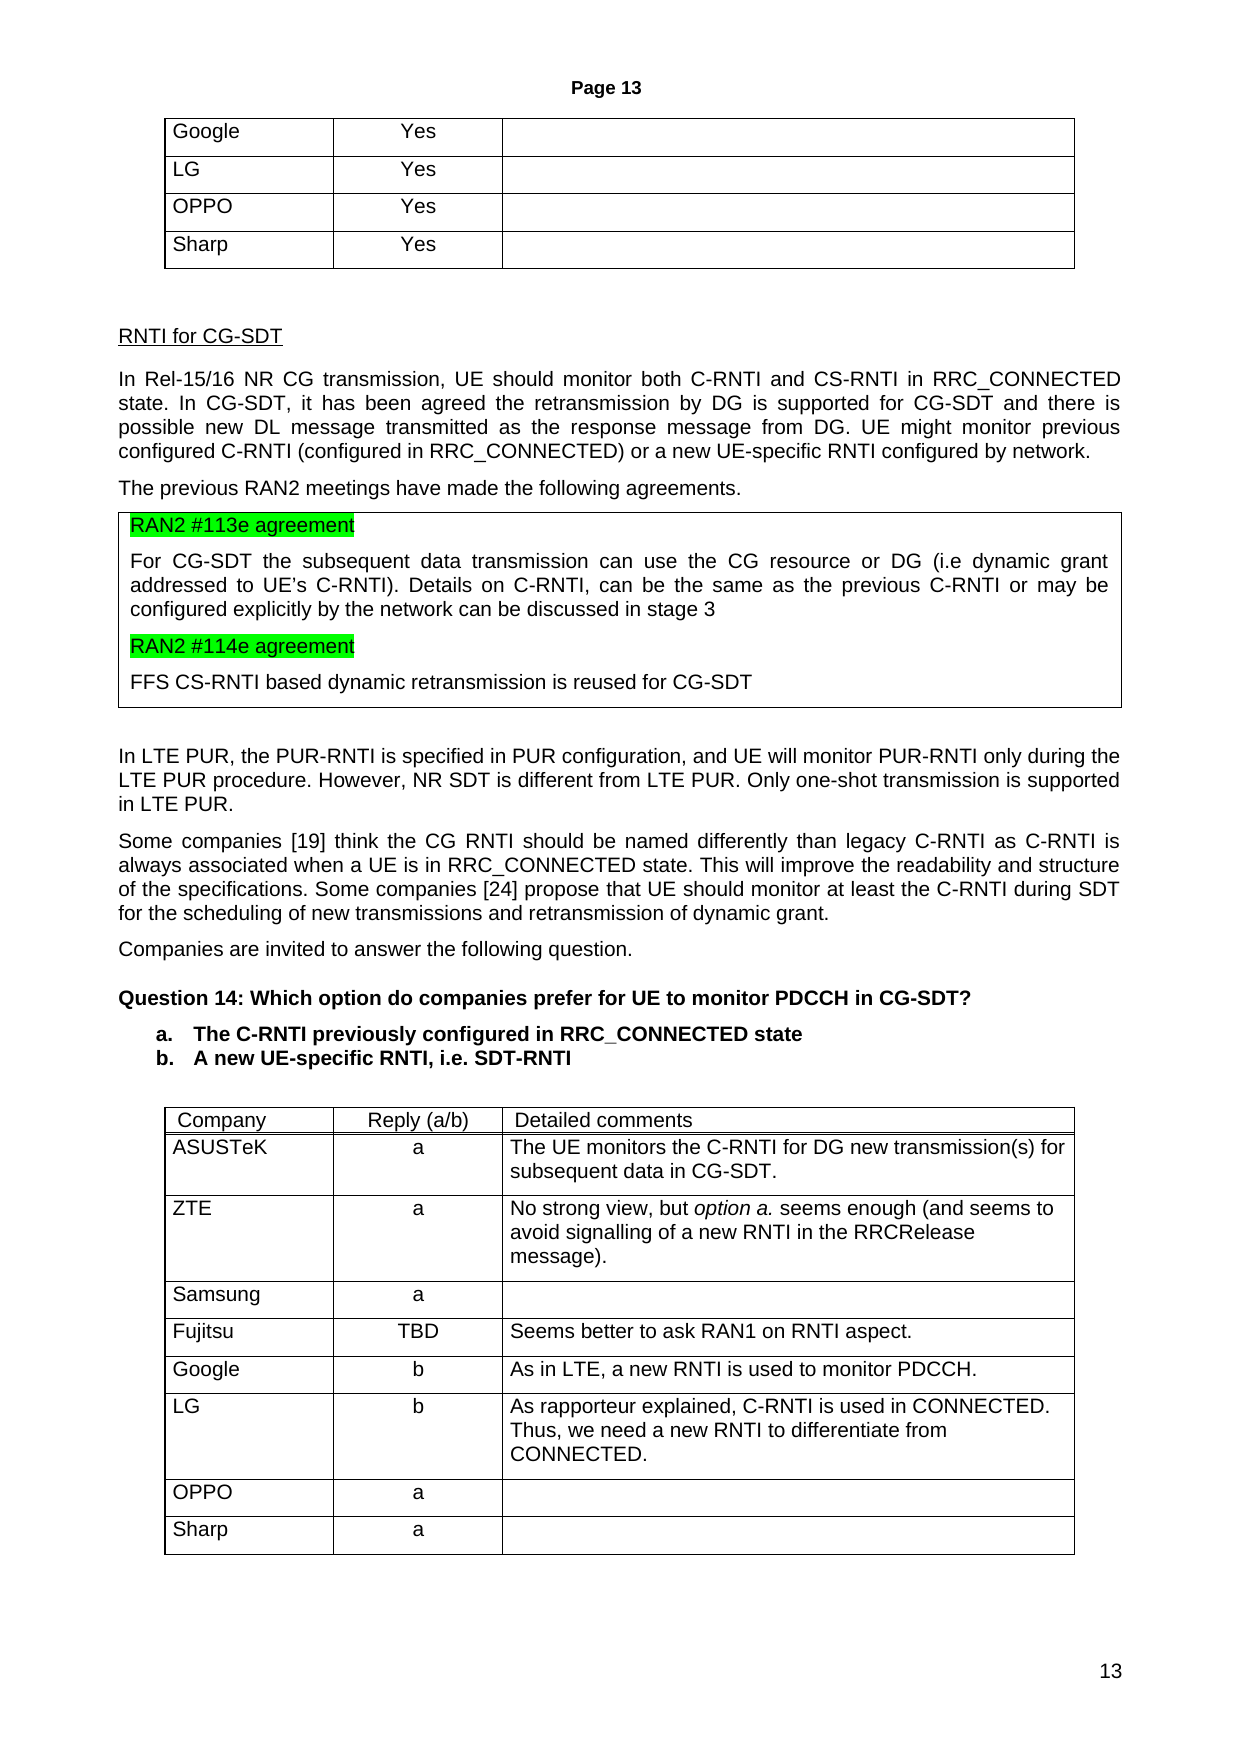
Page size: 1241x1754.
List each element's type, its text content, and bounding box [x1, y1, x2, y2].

subtitle RNTI for CG-SDT [118, 324, 1122, 348]
table_cell [503, 1480, 1074, 1516]
table_cell a [334, 1196, 502, 1281]
table_cell Sharp [166, 232, 333, 268]
table_cell As in LTE, a new RNTI is used to monitor PDCCH. [503, 1357, 1074, 1393]
table_header Company [166, 1108, 333, 1132]
table_cell Google [166, 119, 333, 156]
text In Rel-15/16 NR CG transmission, UE should monitor both C-RNTI and CS-RNTI in RRC_CONNECTED state. In CG-SDT, it has been agreed the retransmission by DG is supported for CG-SDT and there is possible new DL message transmitted as the response message from DG. UE might monitor previous configured C-RNTI (configured in RRC_CONNECTED) or a new UE-specific RNTI configured by network. [118, 367, 1122, 463]
table_cell LG [166, 157, 333, 193]
table_cell [503, 194, 1074, 231]
table_cell Yes [334, 232, 502, 268]
table_cell ZTE [166, 1196, 333, 1281]
table_cell [503, 232, 1074, 268]
table_cell [503, 119, 1074, 156]
table_cell Sharp [166, 1517, 333, 1553]
table_cell Yes [334, 194, 502, 231]
subtitle Question 14: Which option do companies prefer for UE to monitor PDCCH in CG-SDT? [118, 986, 1122, 1010]
list A new UE-specific RNTI, i.e. SDT-RNTI [156, 1046, 1122, 1070]
table_cell LG [166, 1394, 333, 1478]
table_cell OPPO [166, 1480, 333, 1516]
table_cell The UE monitors the C-RNTI for DG new transmission(s) for subsequent data in CG-SDT. [503, 1135, 1074, 1195]
table_cell a [334, 1282, 502, 1318]
table_cell As rapporteur explained, C-RNTI is used in CONNECTED. Thus, we need a new RNTI to differentiate from CONNECTED. [503, 1394, 1074, 1478]
table_cell [503, 1517, 1074, 1553]
text In LTE PUR, the PUR-RNTI is specified in PUR configuration, and UE will monitor PUR-RNTI only during the LTE PUR procedure. However, NR SDT is different from LTE PUR. Only one-shot transmission is supported in LTE PUR. [118, 744, 1122, 816]
table_cell a [334, 1135, 502, 1195]
table_header RAN2 #113e agreement For CG-SDT the subsequent data transmission can use the CG resource or DG (i.e dynamic grant addressed to UE’s C-RNTI). Details on C-RNTI, can be the same as the previous C-RNTI or may be configured explicitly by the network can be discussed in stage 3 RAN2 #114e agreement FFS CS-RNTI based dynamic retransmission is reused for CG-SDT [119, 513, 1121, 707]
table_cell a [334, 1517, 502, 1553]
table_cell Fujitsu [166, 1319, 333, 1356]
table_cell [503, 157, 1074, 193]
table_header Reply (a/b) [334, 1108, 502, 1132]
table_cell ASUSTeK [166, 1135, 333, 1195]
table_cell TBD [334, 1319, 502, 1356]
table_cell a [334, 1480, 502, 1516]
table_cell b [334, 1394, 502, 1478]
table_cell Seems better to ask RAN1 on RNTI aspect. [503, 1319, 1074, 1356]
table_cell OPPO [166, 194, 333, 231]
table_cell Yes [334, 157, 502, 193]
table_cell [503, 1282, 1074, 1318]
table_cell Yes [334, 119, 502, 156]
table_cell b [334, 1357, 502, 1393]
table_cell Samsung [166, 1282, 333, 1318]
text Some companies [19] think the CG RNTI should be named differently than legacy C-RNTI as C-RNTI is always associated when a UE is in RRC_CONNECTED state. This will improve the readability and structure of the specifications. Some companies [24] propose that UE should monitor at least the C-RNTI during SDT for the scheduling of new transmissions and retransmission of dynamic grant. [118, 828, 1122, 924]
text The previous RAN2 meetings have made the following agreements. [118, 475, 1122, 499]
table_cell Google [166, 1357, 333, 1393]
table_cell No strong view, but option a. seems enough (and seems to avoid signalling of a new RNTI in the RRCRelease message). [503, 1196, 1074, 1281]
list The C-RNTI previously configured in RRC_CONNECTED state [156, 1022, 1122, 1046]
text Companies are invited to answer the following question. [118, 937, 1122, 961]
table_header Detailed comments [503, 1108, 1074, 1132]
